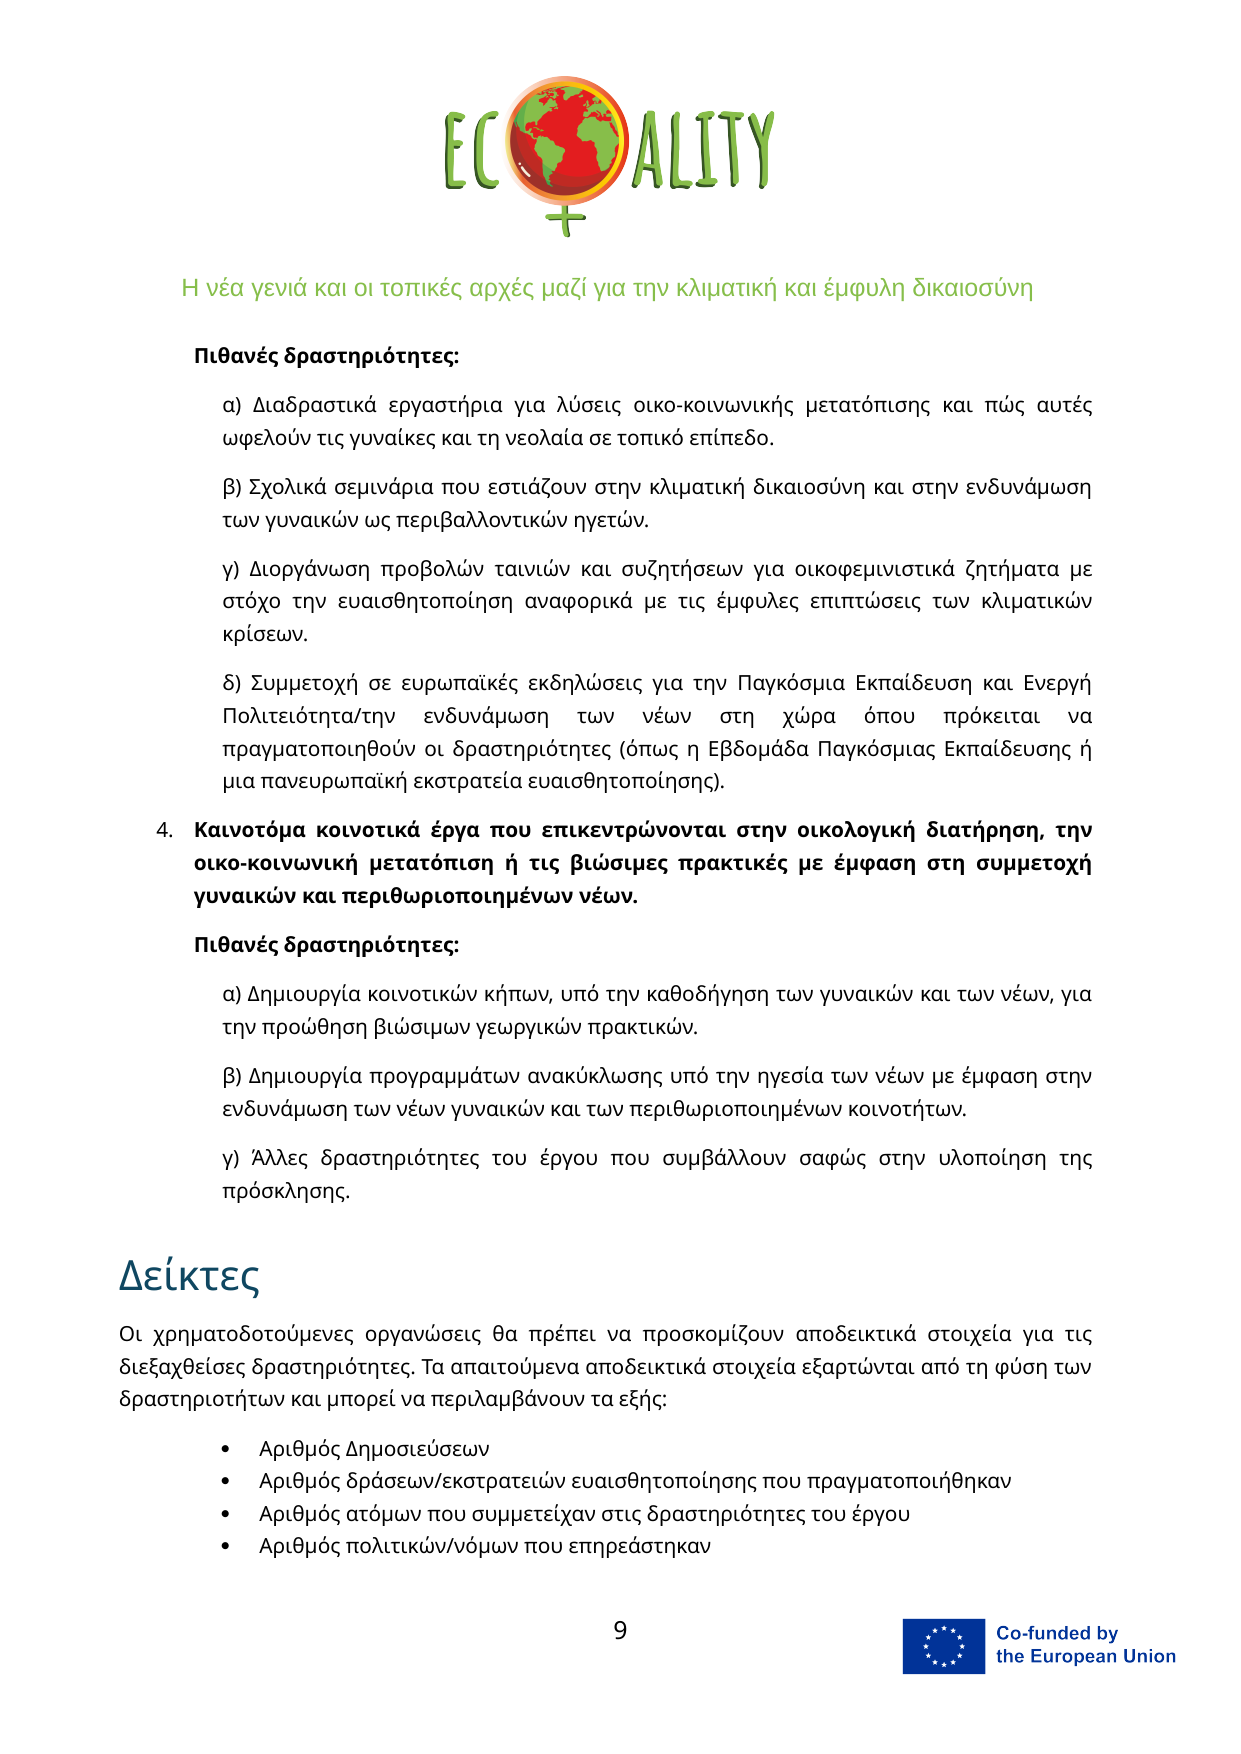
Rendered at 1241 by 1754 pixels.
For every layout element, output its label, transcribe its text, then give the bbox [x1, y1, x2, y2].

picture [437, 73, 779, 239]
text γ) Διοργάνωση προβολών ταινιών και συζητήσεων για οικοφεμινιστικά ζητήματα με στόχο την ευαισθητοποίηση αναφορικά με τις έμφυλες επιπτώσεις των κλιματικών κρίσεων. [222, 554, 1093, 648]
text β) Σχολικά σεμινάρια που εστιάζουν στην κλιματική δικαιοσύνη και στην ενδυνάμωση των γυναικών ως περιβαλλοντικών ηγετών. [222, 472, 1093, 533]
list Πιθανές δραστηριότητες: [193, 341, 1093, 369]
list Αριθμός Δημοσιεύσεων [222, 1434, 1093, 1462]
list Αριθμός πολιτικών/νόμων που επηρεάστηκαν [222, 1532, 1093, 1560]
text α) Διαδραστικά εργαστήρια για λύσεις οικο-κοινωνικής μετατόπισης και πώς αυτές ωφελούν τις γυναίκες και τη νεολαία σε τοπικό επίπεδο. [222, 390, 1093, 451]
text α) Δημιουργία κοινοτικών κήπων, υπό την καθοδήγηση των γυναικών και των νέων, για την προώθηση βιώσιμων γεωργικών πρακτικών. [222, 979, 1093, 1040]
subtitle Δείκτες [118, 1246, 1097, 1303]
text Πιθανές δραστηριότητες: [193, 930, 1093, 958]
text δ) Συμμετοχή σε ευρωπαϊκές εκδηλώσεις για την Παγκόσμια Εκπαίδευση και Ενεργή Πολιτειότητα/την ενδυνάμωση των νέων στη χώρα όπου πρόκειται να πραγματοποιηθούν οι δραστηριότητες (όπως η Εβδομάδα Παγκόσμιας Εκπαίδευσης ή μια πανευρωπαϊκή εκστρατεία ευαισθητοποίησης). [222, 668, 1093, 795]
text γ) Άλλες δραστηριότητες του έργου που συμβάλλουν σαφώς στην υλοποίηση της πρόσκλησης. [222, 1143, 1093, 1204]
list Αριθμός δράσεων/εκστρατειών ευαισθητοποίησης που πραγματοποιήθηκαν [222, 1466, 1093, 1495]
text Οι χρηματοδοτούμενες οργανώσεις θα πρέπει να προσκομίζουν αποδεικτικά στοιχεία για τις διεξαχθείσες δραστηριότητες. Τα απαιτούμενα αποδεικτικά στοιχεία εξαρτώνται από τη φύση των δραστηριοτήτων και μπορεί να περιλαμβάνουν τα εξής: [118, 1319, 1093, 1413]
list Αριθμός ατόμων που συμμετείχαν στις δραστηριότητες του έργου [222, 1499, 1093, 1527]
text β) Δημιουργία προγραμμάτων ανακύκλωσης υπό την ηγεσία των νέων με έμφαση στην ενδυνάμωση των νέων γυναικών και των περιθωριοποιημένων κοινοτήτων. [222, 1061, 1093, 1122]
picture [898, 1614, 1187, 1679]
list Καινοτόμα κοινοτικά έργα που επικεντρώνονται στην οικολογική διατήρηση, την οικο-κοινωνική μετατόπιση ή τις βιώσιμες πρακτικές με έμφαση στη συμμετοχή γυναικών και περιθωριοποιημένων νέων. [156, 816, 1093, 909]
